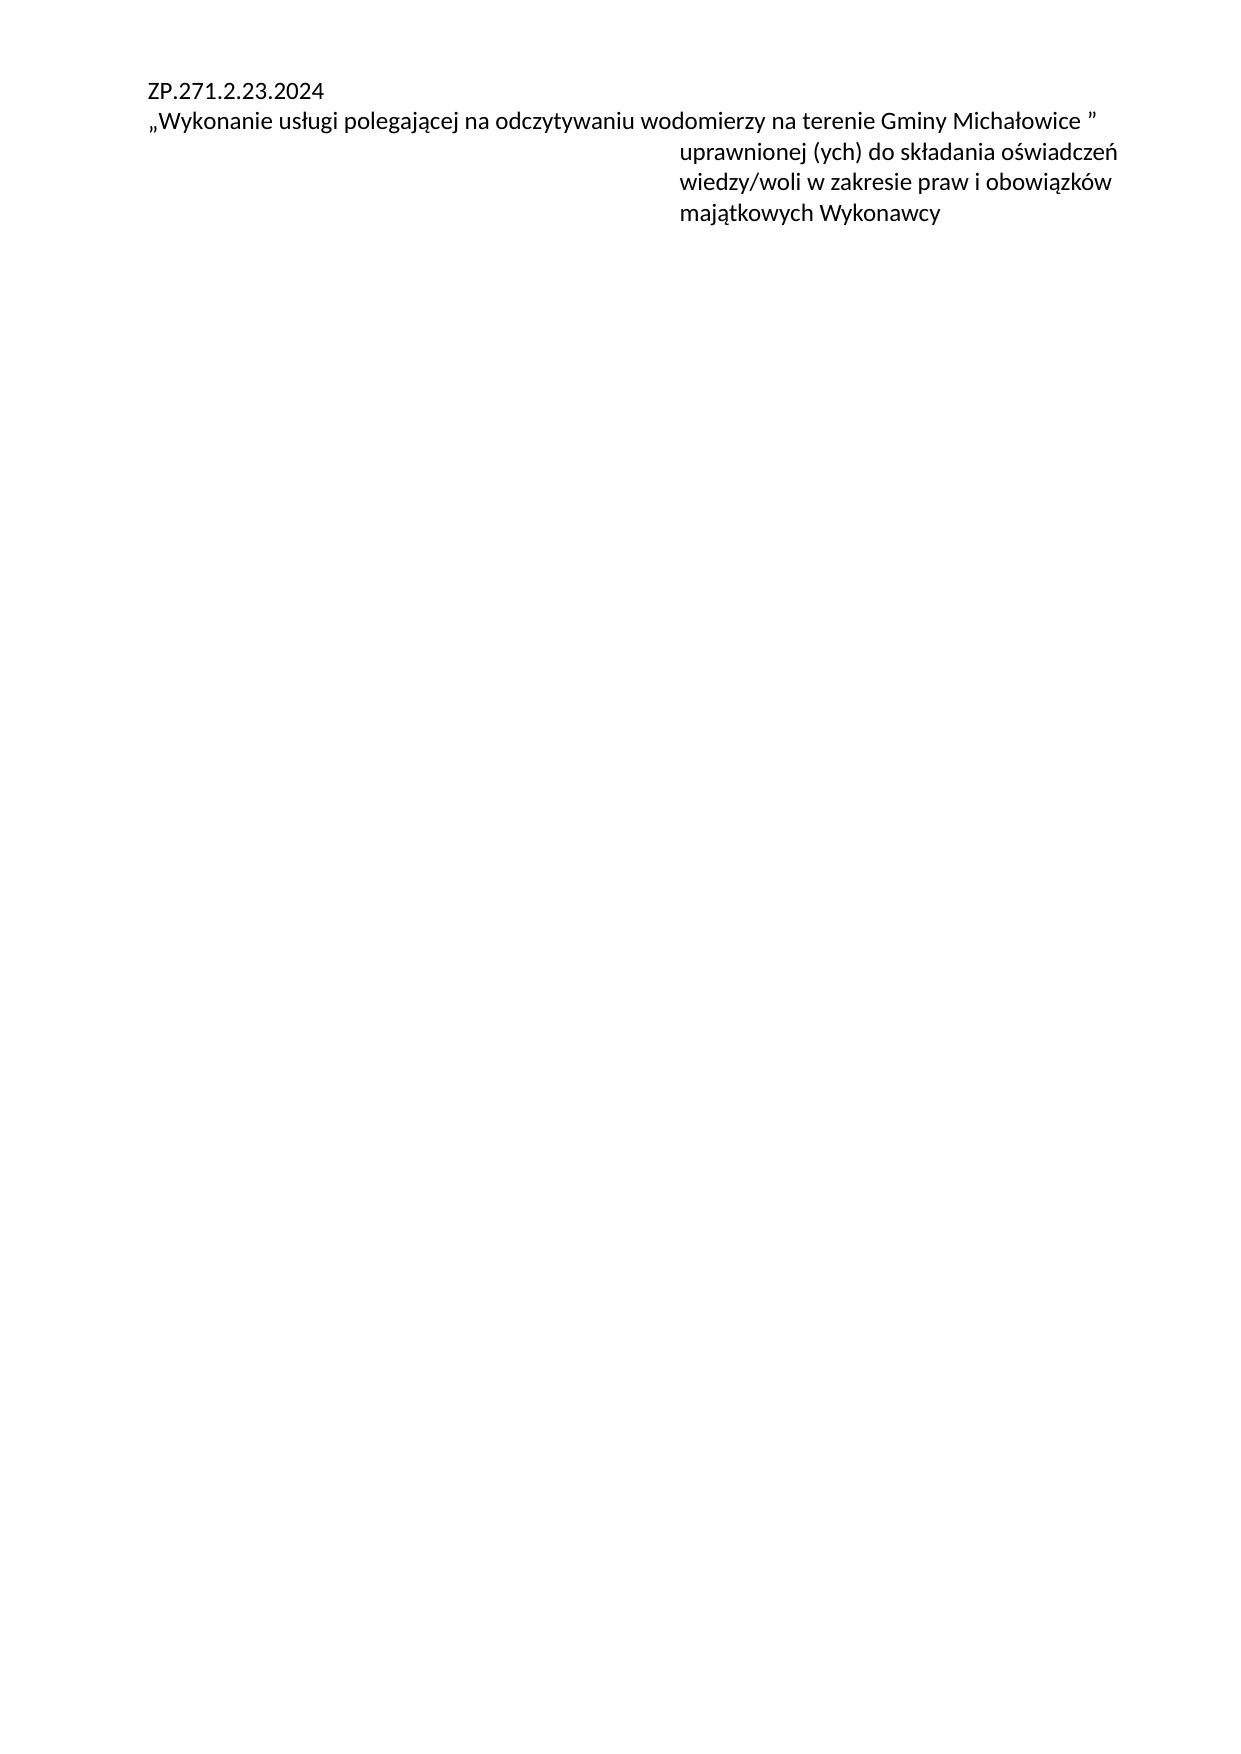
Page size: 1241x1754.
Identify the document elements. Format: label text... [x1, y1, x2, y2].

text uprawnionej (ych) do składania oświadczeń wiedzy/woli w zakresie praw i obowiązków majątkowych Wykonawcy [679, 136, 1122, 227]
